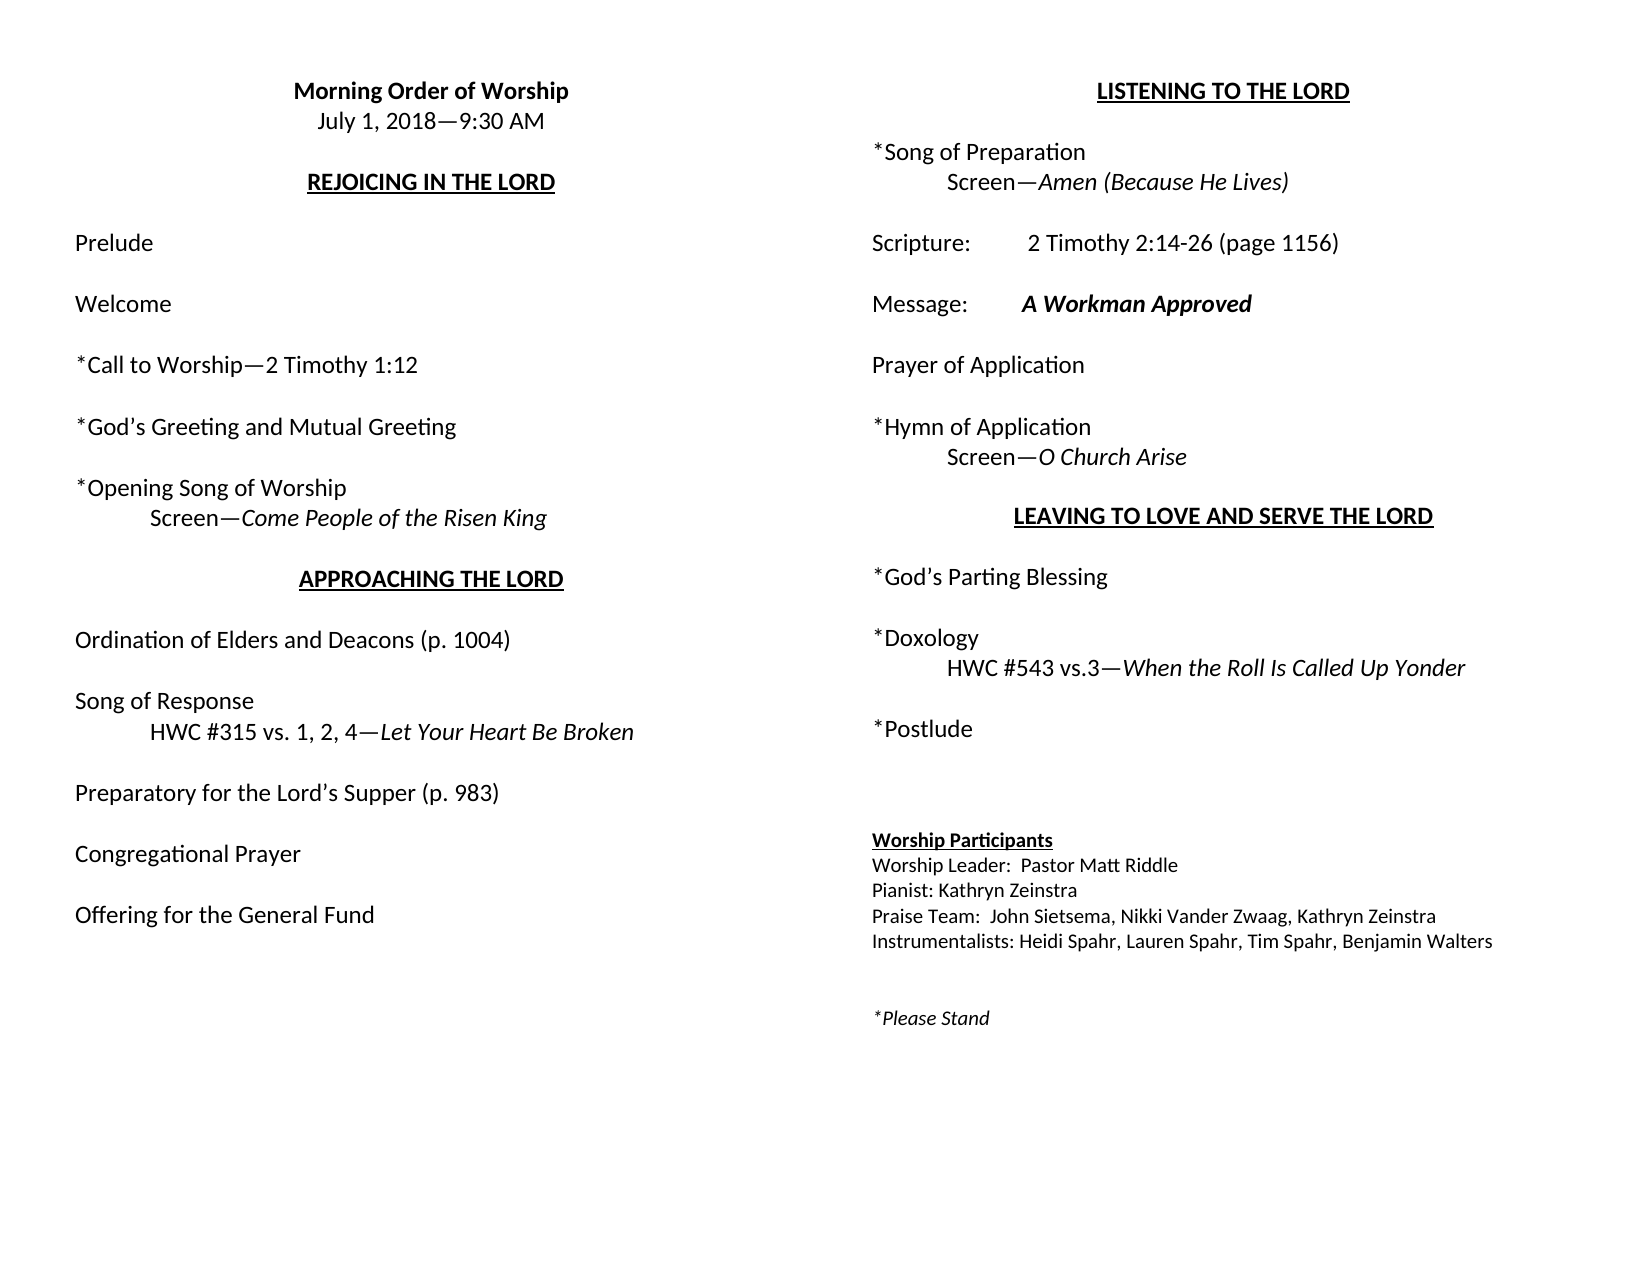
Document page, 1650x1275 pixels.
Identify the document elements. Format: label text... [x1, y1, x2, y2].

text *Hymn of Application [872, 411, 1575, 441]
text *Doxology [872, 622, 1575, 652]
subtitle REJOICING IN THE LORD [75, 167, 787, 197]
text Ordination of Elders and Deacons (p. 1004) [75, 624, 787, 655]
text HWC #315 vs. 1, 2, 4—Let Your Heart Be Broken [75, 716, 787, 746]
text *Postlude [872, 713, 1575, 744]
text Pianist: Kathryn Zeinstra [872, 878, 1575, 903]
text *Song of Preparation [872, 136, 1575, 167]
text *Please Stand [872, 1005, 1575, 1030]
text Worship Leader: Pastor Matt Riddle [872, 852, 1575, 878]
text LISTENING TO THE LORD [872, 75, 1575, 106]
subtitle Worship Participants [872, 827, 1575, 852]
text *God’s Greeting and Mutual Greeting [75, 411, 787, 441]
text Message: A Workman Approved [872, 289, 1575, 319]
text July 1, 2018—9:30 AM [75, 106, 787, 136]
text Prayer of Application [872, 350, 1575, 380]
text LEAVING TO LOVE AND SERVE THE LORD [872, 500, 1575, 530]
text Welcome [75, 289, 787, 319]
text HWC #543 vs.3—When the Roll Is Called Up Yonder [872, 652, 1575, 683]
subtitle APPROACHING THE LORD [75, 563, 787, 594]
text Song of Response [75, 685, 787, 716]
text Offering for the General Fund [75, 899, 787, 929]
text *Opening Song of Worship [75, 472, 787, 502]
text Instrumentalists: Heidi Spahr, Lauren Spahr, Tim Spahr, Benjamin Walters [872, 928, 1575, 954]
text Screen—O Church Arise [872, 441, 1575, 472]
text *Call to Worship—2 Timothy 1:12 [75, 350, 787, 380]
text Screen—Come People of the Risen King [75, 502, 787, 533]
text Congregational Prayer [75, 838, 787, 868]
text Scripture: 2 Timothy 2:14-26 (page 1156) [872, 228, 1575, 258]
text *God’s Parting Blessing [872, 561, 1575, 591]
text Preparatory for the Lord’s Supper (p. 983) [75, 777, 787, 807]
text Morning Order of Worship [75, 75, 787, 106]
text Praise Team: John Sietsema, Nikki Vander Zwaag, Kathryn Zeinstra [872, 903, 1575, 928]
text Screen—Amen (Because He Lives) [872, 167, 1575, 197]
text Prelude [75, 228, 787, 258]
